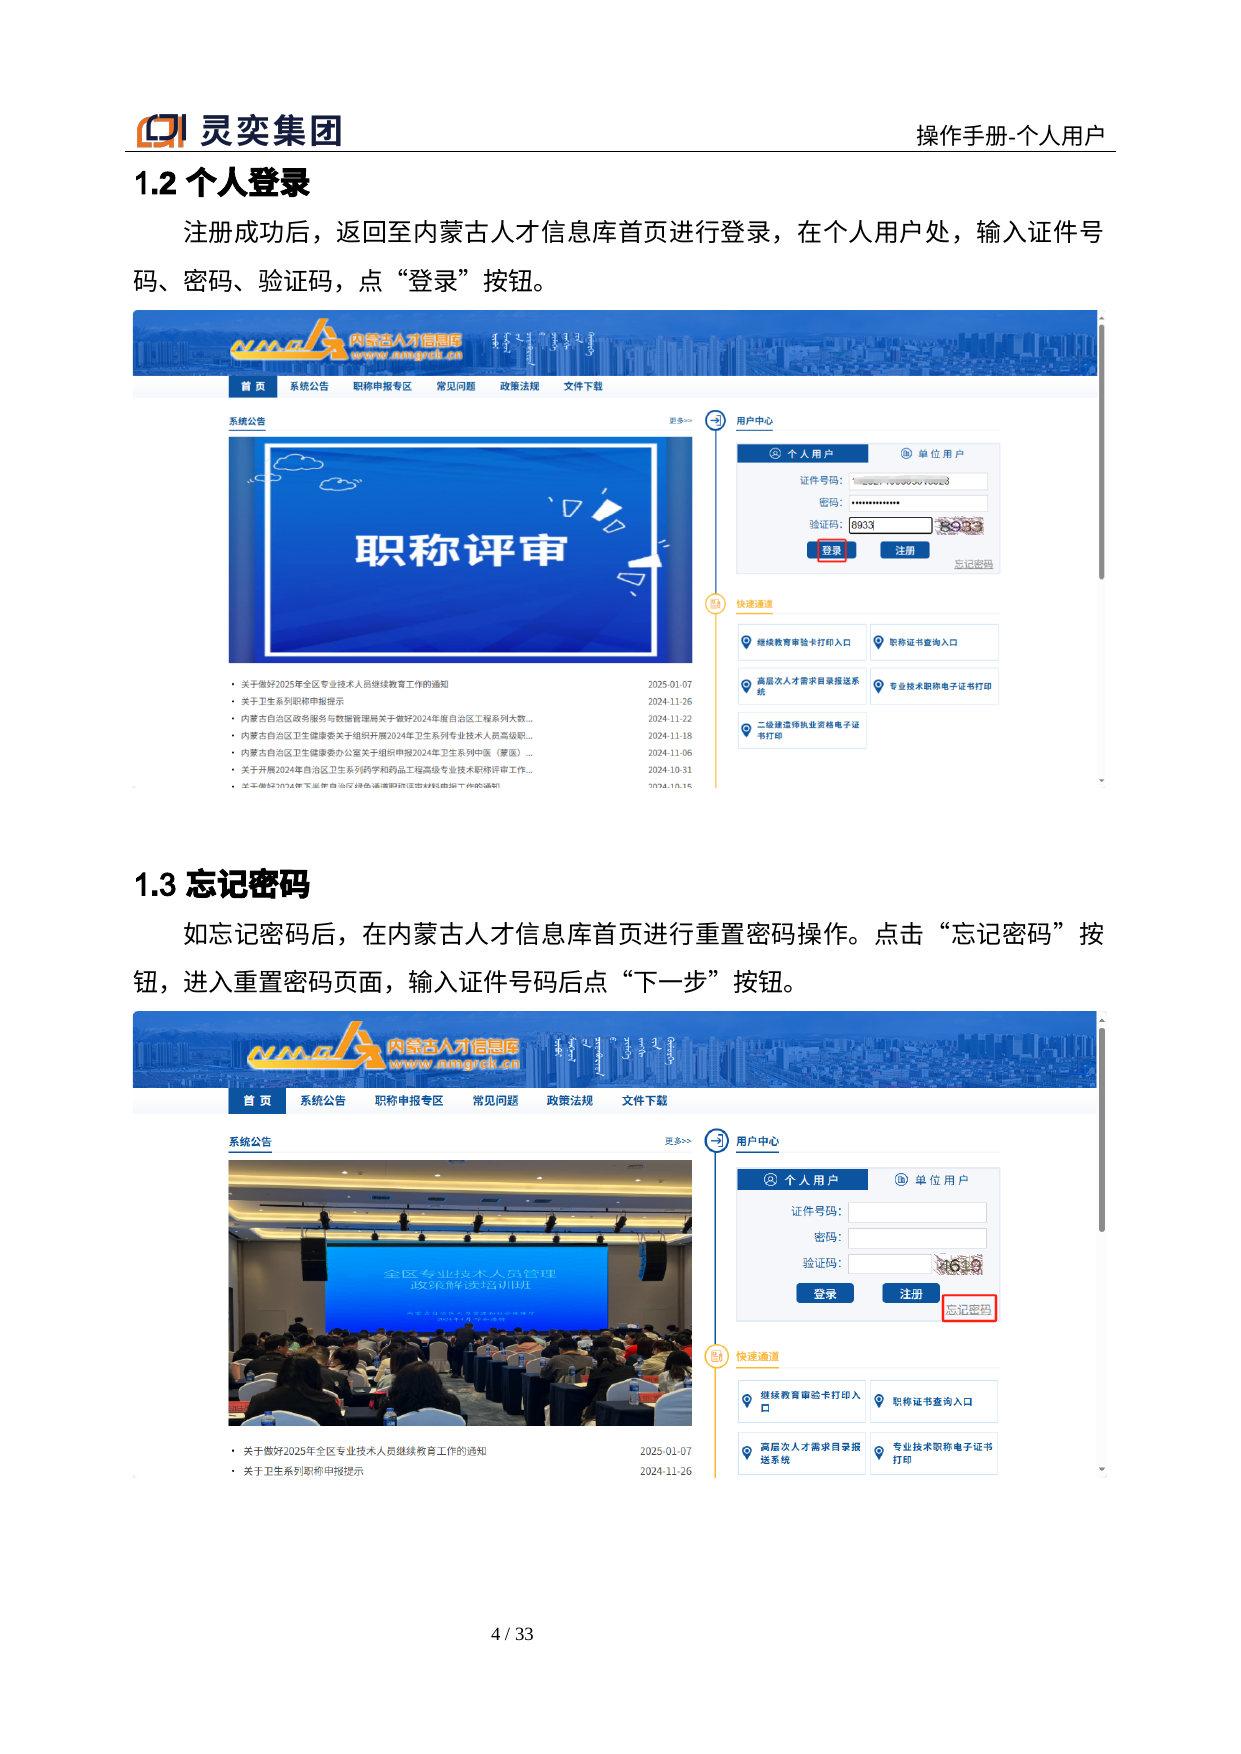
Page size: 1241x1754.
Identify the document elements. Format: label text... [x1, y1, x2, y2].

picture [137, 113, 343, 149]
picture [132, 1011, 1107, 1478]
text 忘记密码 [133, 862, 1107, 904]
picture [132, 310, 1106, 788]
text 如忘记密码后，在内蒙古人才信息库首页进行重置密码操作。点击“忘记密码”按钮，进入重置密码页面，输入证件号码后点“下一步”按钮。 [133, 916, 1107, 997]
text 个人登录 [133, 160, 1107, 202]
text 注册成功后，返回至内蒙古人才信息库首页进行登录，在个人用户处，输入证件号码、密码、验证码，点“登录”按钮。 [133, 214, 1107, 296]
